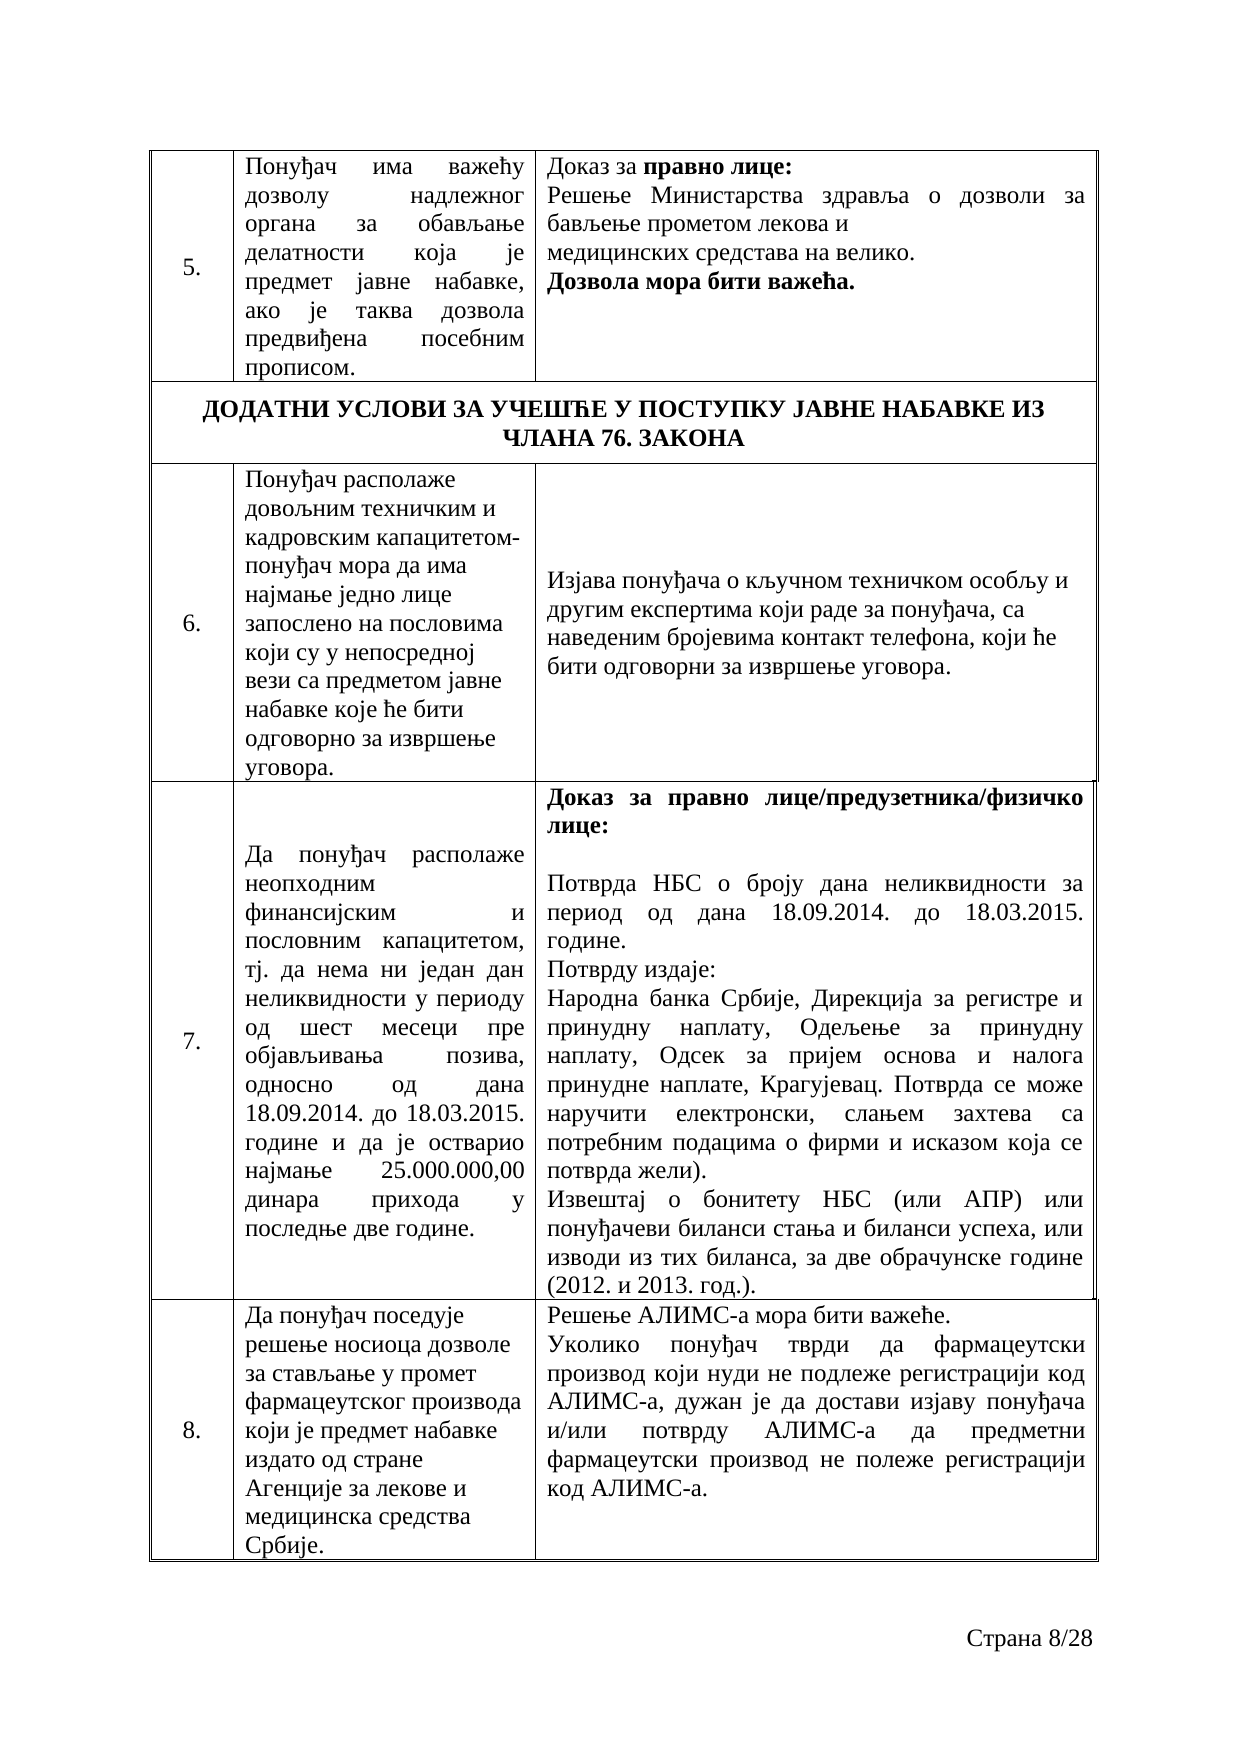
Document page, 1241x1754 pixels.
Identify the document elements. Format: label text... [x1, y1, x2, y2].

table_cell Да понуђач поседује решење носиоца дозволе за стављање у промет фармацеутског производа који је предмет набавке издато од стране Агенције за лекове и медицинска средства Србије. [234, 1300, 535, 1559]
table_cell Доказ за правно лице: Решење Министарства здравља о дозволи за бављење прометом лекова и медицинских средстава на велико. Дозвола мора бити важећа. [536, 151, 1096, 381]
table_cell 5. [152, 151, 233, 381]
table_cell 7. [152, 782, 233, 1299]
table_cell Понуђач има важећу дозволу надлежног органа за обављање делатности која је предмет јавне набавке, ако је таква дозвола предвиђена посебним прописом. [234, 151, 535, 381]
table_cell Решење АЛИМС-а мора бити важеће. Уколико понуђач тврди да фармацеутски производ који нуди не подлеже регистрацији код АЛИМС-а, дужан је да достави изјаву понуђача и/или потврду АЛИМС-а да предметни фармацеутски производ не полеже регистрацији код АЛИМС-а. [536, 1300, 1096, 1559]
table_cell Понуђач располаже довољним техничким и кадровским капацитетом- понуђач мора да има најмање једно лице запослено на пословима који су у непосредној вези са предметом јавне набавке које ће бити одговорно за извршење уговора. [234, 464, 535, 781]
table_cell Да понуђач располаже неопходним финансијским и пословним капацитетом, тј. да нема ни један дан неликвидности у периоду од шест месеци пре објављивања позива, односно од дана 18.09.2014. до 18.03.2015. године и да је остварио најмање 25.000.000,00 динара прихода у последње две године. [234, 782, 535, 1299]
table_cell Изјава понуђача о кључном техничком особљу и другим експертима који раде за понуђача, са наведеним бројевима контакт телефона, који ће бити одговорни за извршење уговора. [536, 464, 1096, 781]
table_cell Доказ за правно лице/предузетника/физичко лице: Потврда НБС о броју дана неликвидности за период од дана 18.09.2014. до 18.03.2015. године. Потврду издаје: Народна банка Србије, Дирекција за регистре и принудну наплату, Одељење за принудну наплату, Одсек за пријем основа и налога принудне наплате, Крагујевац. Потврда се може наручити електронски, слањем захтева са потребним подацима о фирми и исказом која се потврда жели). Извештај о бонитету НБС (или АПР) или понуђачеви биланси стања и биланси успеха, или изводи из тих биланса, за две обрачунске године (2012. и 2013. год.). [536, 782, 1093, 1299]
table_cell 8. [152, 1300, 233, 1559]
table_cell ДОДАТНИ УСЛОВИ ЗА УЧЕШЋЕ У ПОСТУПКУ ЈАВНЕ НАБАВКЕ ИЗ ЧЛАНА 76. ЗАКОНА [152, 382, 1096, 463]
table_cell 6. [152, 464, 233, 781]
